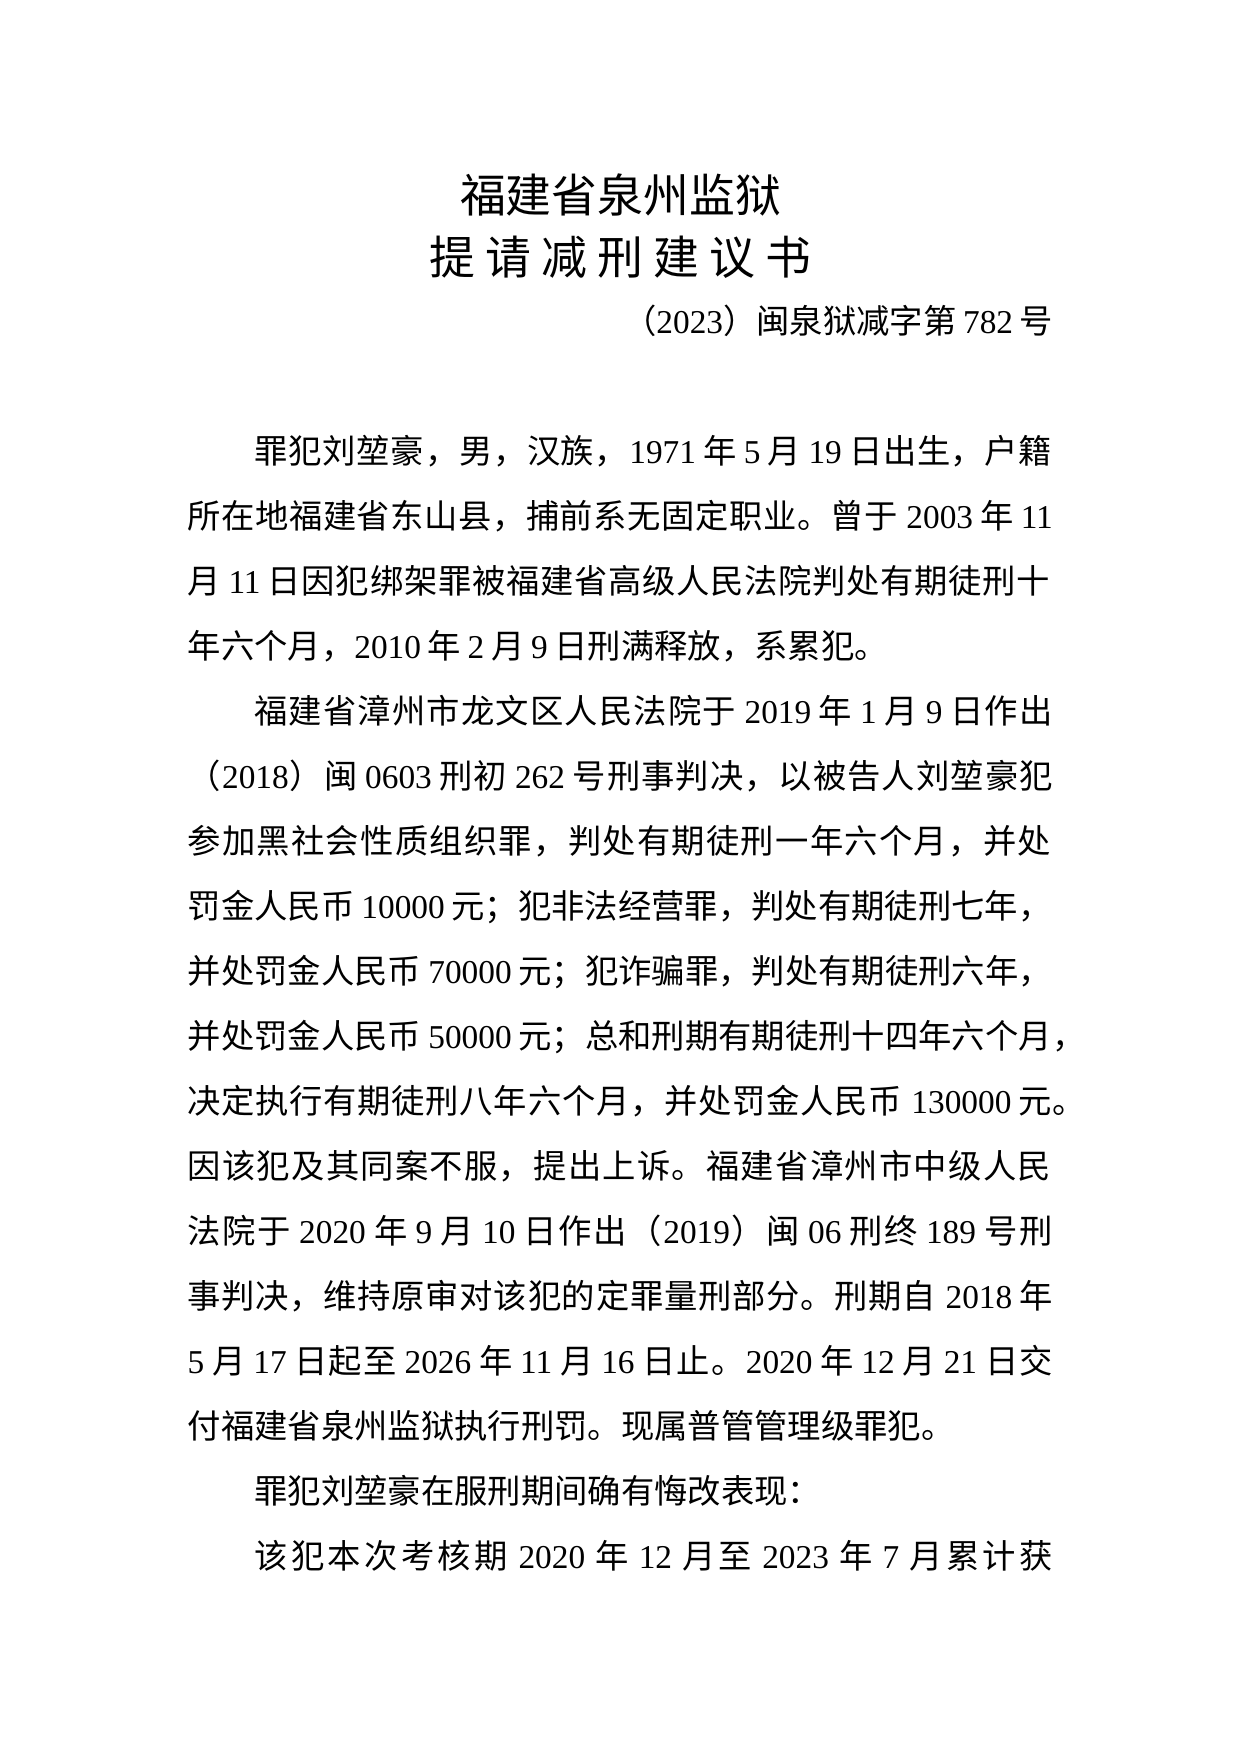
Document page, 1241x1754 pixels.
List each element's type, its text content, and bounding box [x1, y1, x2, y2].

text （2023）闽泉狱减字第782号 [187, 287, 1053, 352]
text 福建省泉州监狱 [187, 162, 1053, 224]
text 提 请 减 刑 建 议 书 [187, 224, 1053, 287]
text 福建省漳州市龙文区人民法院于2019年1月9日作出（2018）闽0603刑初262号刑事判决，以被告人刘堃豪犯参加黑社会性质组织罪，判处有期徒刑一年六个月，并处罚金人民币10000元；犯非法经营罪，判处有期徒刑七年，并处罚金人民币70000元；犯诈骗罪，判处有期徒刑六年，并处罚金人民币50000元；总和刑期有期徒刑十四年六个月，决定执行有期徒刑八年六个月，并处罚金人民币130000元。因该犯及其同案不服，提出上诉。福建省漳州市中级人民法院于2020年9月10日作出（2019）闽06刑终189号刑事判决，维持原审对该犯的定罪量刑部分。刑期自2018年5月17日起至2026年11月16日止。2020年12月21日交付福建省泉州监狱执行刑罚。现属普管管理级罪犯。 [187, 677, 1053, 1457]
text 罪犯刘堃豪在服刑期间确有悔改表现： [187, 1457, 1053, 1522]
text 罪犯刘堃豪，男，汉族，1971年5月19日出生，户籍所在地福建省东山县，捕前系无固定职业。曾于2003年11月11日因犯绑架罪被福建省高级人民法院判处有期徒刑十年六个月，2010年2月9日刑满释放，系累犯。 [187, 417, 1053, 677]
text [187, 1522, 1053, 1587]
